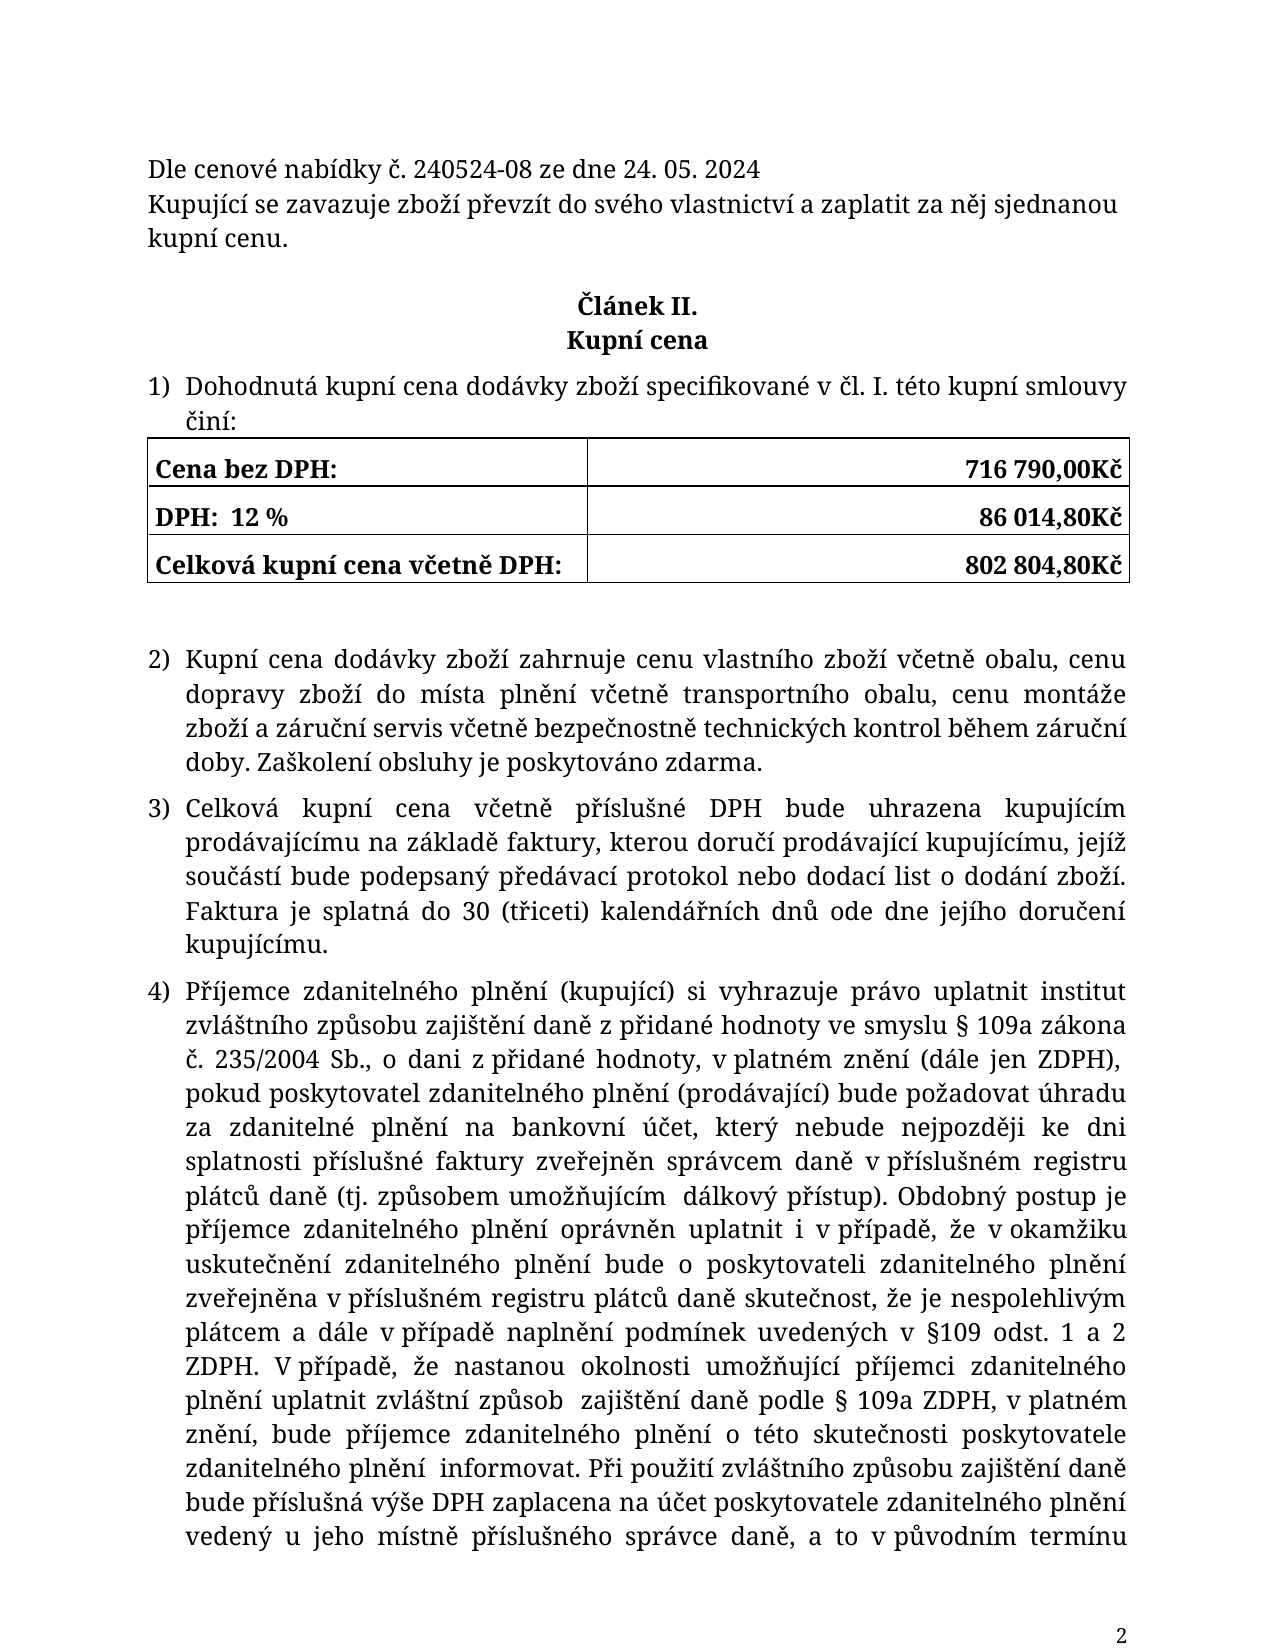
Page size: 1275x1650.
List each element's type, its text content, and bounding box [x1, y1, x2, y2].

text Článek II. [148, 288, 1127, 322]
list Dohodnutá kupní cena dodávky zboží specifikované v čl. I. této kupní smlouvy činí: [148, 369, 1127, 437]
table_cell Celková kupní cena včetně DPH: [148, 535, 587, 582]
table_cell 86 014,80Kč [588, 487, 1129, 533]
text Dle cenové nabídky č. 240524-08 ze dne 24. 05. 2024 [148, 152, 1127, 186]
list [148, 974, 1127, 1553]
table_cell DPH: 12 % [148, 486, 587, 533]
table_cell 802 804,80Kč [588, 535, 1129, 582]
text Kupující se zavazuje zboží převzít do svého vlastnictví a zaplatit za něj sjednanou kupní cenu. [148, 186, 1127, 254]
list Kupní cena dodávky zboží zahrnuje cenu vlastního zboží včetně obalu, cenu dopravy zboží do místa plnění včetně transportního obalu, cenu montáže zboží a záruční servis včetně bezpečnostně technických kontrol během záruční doby. Zaškolení obsluhy je poskytováno zdarma. [148, 642, 1127, 778]
list Celková kupní cena včetně příslušné DPH bude uhrazena kupujícím prodávajícímu na základě faktury, kterou doručí prodávající kupujícímu, jejíž součástí bude podepsaný předávací protokol nebo dodací list o dodání zboží. Faktura je splatná do 30 (třiceti) kalendářních dnů ode dne jejího doručení kupujícímu. [148, 791, 1127, 961]
text Kupní cena [148, 322, 1127, 357]
table_header Cena bez DPH: [148, 439, 587, 485]
table_header 716 790,00Kč [588, 439, 1129, 485]
